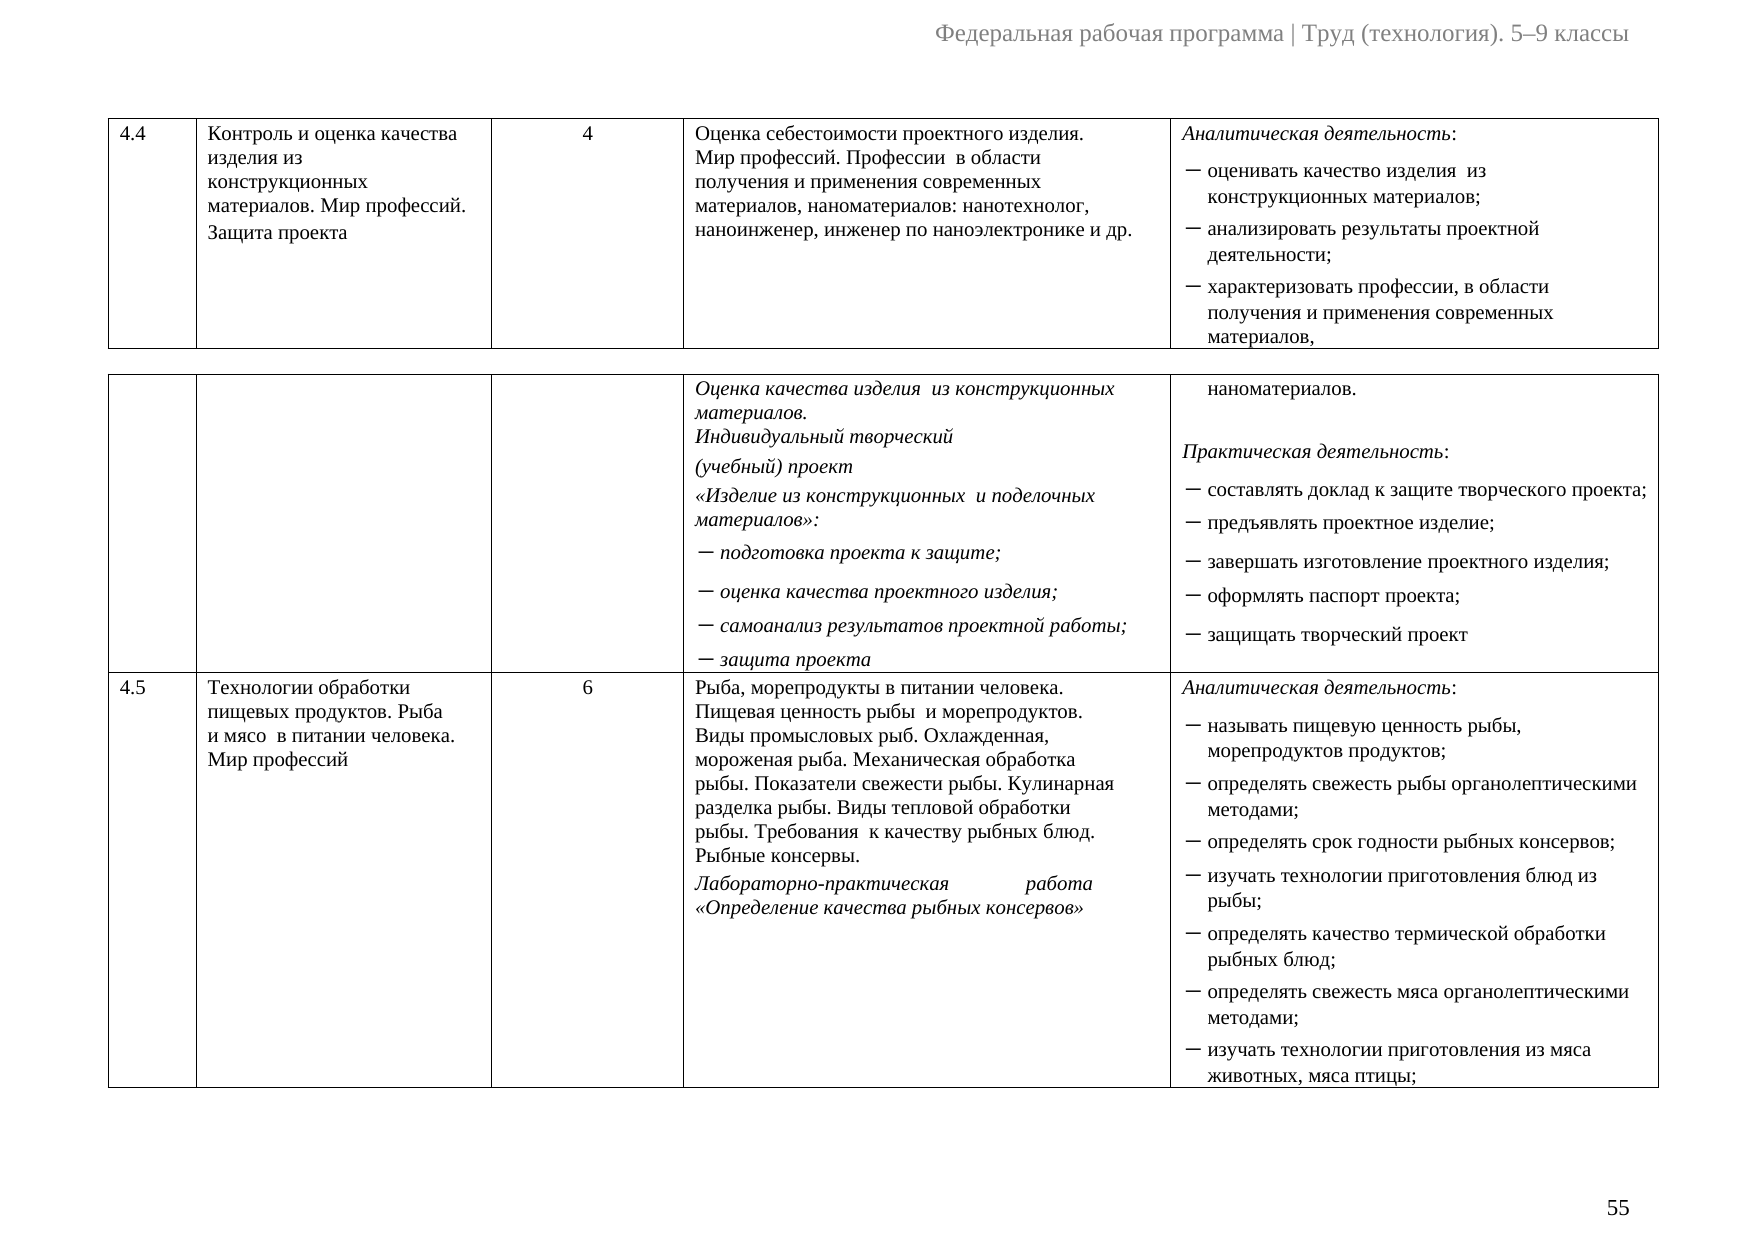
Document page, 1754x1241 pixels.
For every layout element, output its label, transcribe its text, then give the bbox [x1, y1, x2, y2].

table_cell 4.5 [109, 673, 196, 1087]
table_header [109, 375, 196, 672]
table_header [197, 375, 491, 672]
table_header наноматериалов. Практическая деятельность: составлять доклад к защите творческого проекта; предъявлять проектное изделие; завершать изготовление проектного изделия; оформлять паспорт проекта; защищать творческий проект [1171, 375, 1658, 672]
table_cell Технологии обработки пищевых продуктов. Рыба и мясо в питании человека. Мир профессий [197, 673, 491, 1087]
table_cell 4.4 [109, 119, 196, 348]
table_cell Аналитическая деятельность: оценивать качество изделия из конструкционных материалов; анализировать результаты проектной деятельности; характеризовать профессии, в области получения и применения современных материалов, [1171, 119, 1658, 348]
table_cell Контроль и оценка качества изделия из конструкционных материалов. Мир профессий. Защита проекта [197, 119, 491, 348]
table_cell 6 [492, 673, 683, 1087]
table_cell Оценка себестоимости проектного изделия. Мир профессий. Профессии в области получения и применения современных материалов, наноматериалов: нанотехнолог, наноинженер, инженер по наноэлектронике и др. [684, 119, 1170, 348]
table_cell Аналитическая деятельность: называть пищевую ценность рыбы, морепродуктов продуктов; определять свежесть рыбы органолептическими методами; определять срок годности рыбных консервов; изучать технологии приготовления блюд из рыбы; определять качество термической обработки рыбных блюд; определять свежесть мяса органолептическими методами; изучать технологии приготовления из мяса животных, мяса птицы; [1171, 673, 1658, 1087]
table_header [492, 375, 683, 672]
table_cell 4 [492, 119, 683, 348]
table_cell Рыба, морепродукты в питании человека. Пищевая ценность рыбы и морепродуктов. Виды промысловых рыб. Охлажденная, мороженая рыба. Механическая обработка рыбы. Показатели свежести рыбы. Кулинарная разделка рыбы. Виды тепловой обработки рыбы. Требования к качеству рыбных блюд. Рыбные консервы. Лабораторно-практическая работа «Определение качества рыбных консервов» [684, 673, 1170, 1087]
table_header Оценка качества изделия из конструкционных материалов. Индивидуальный творческий (учебный) проект «Изделие из конструкционных и поделочных материалов»: подготовка проекта к защите; оценка качества проектного изделия; самоанализ результатов проектной работы; защита проекта [684, 375, 1170, 672]
